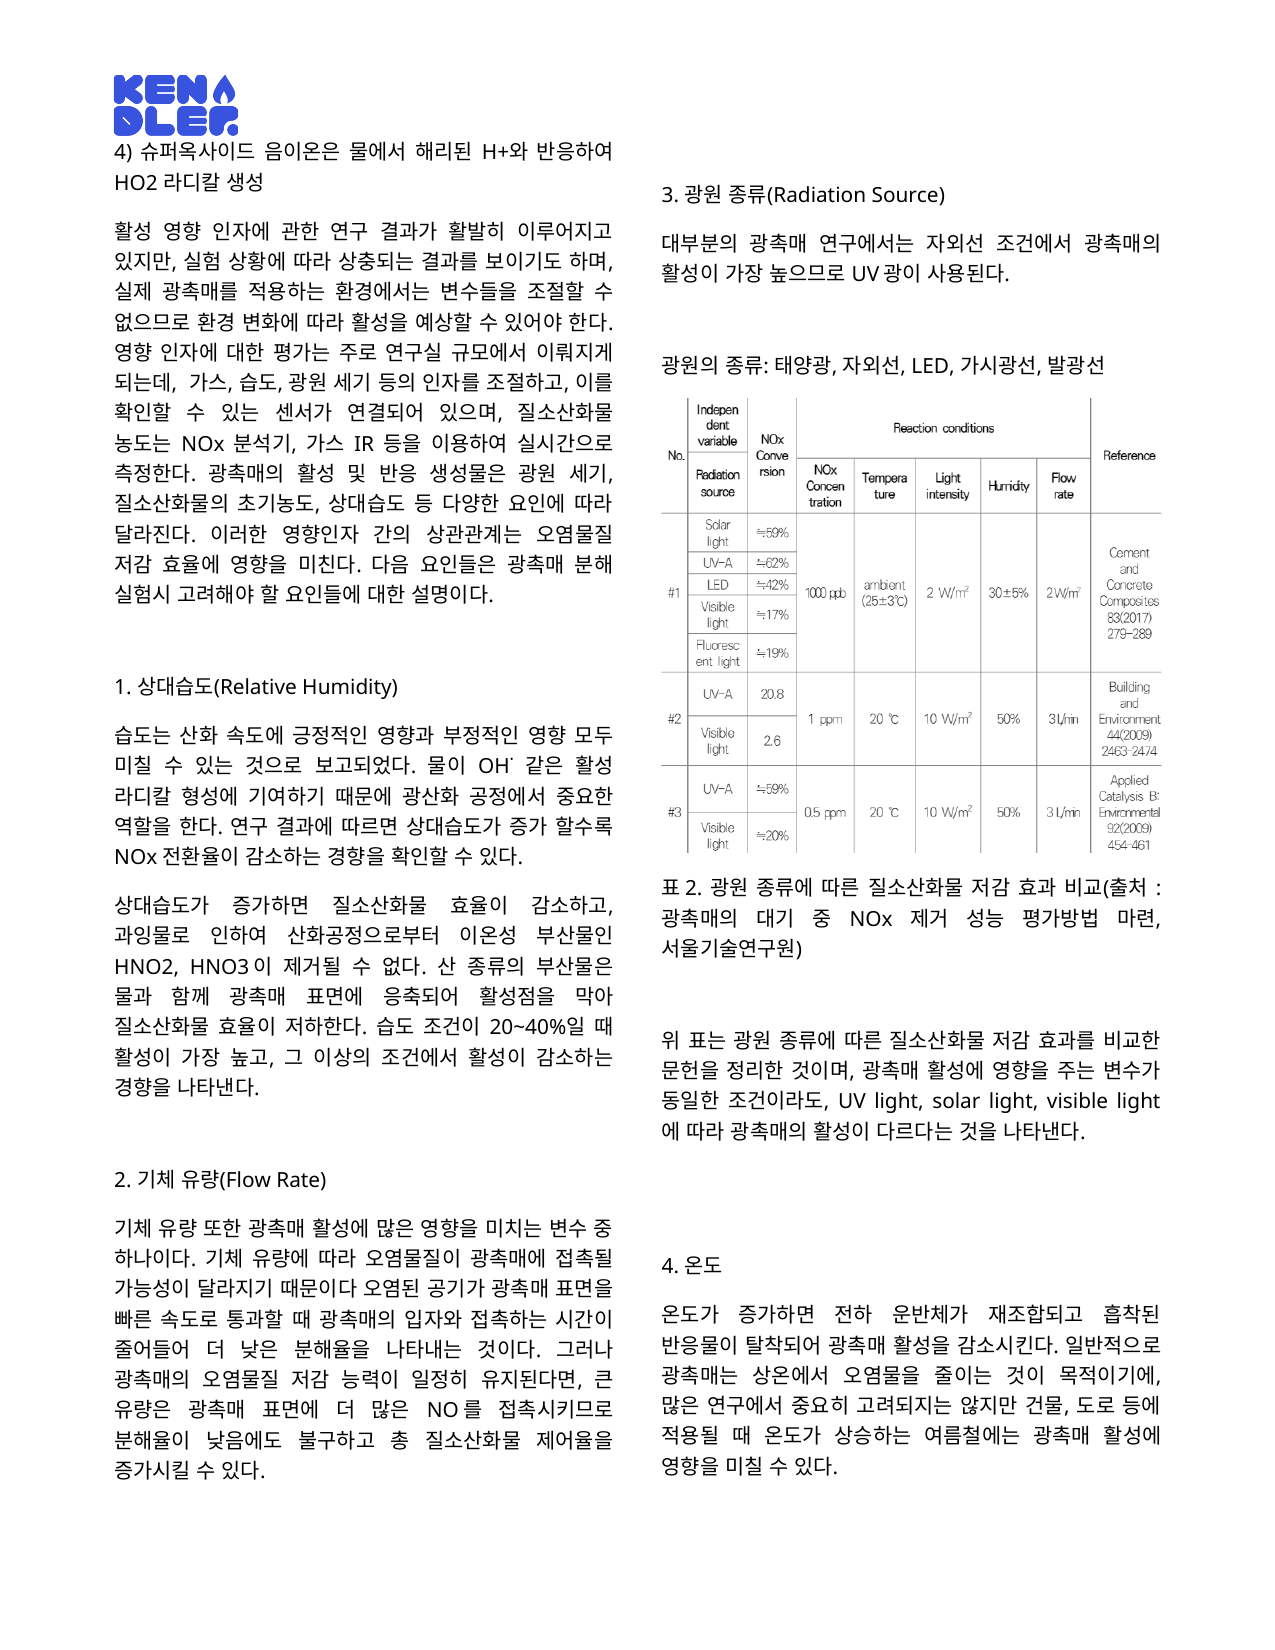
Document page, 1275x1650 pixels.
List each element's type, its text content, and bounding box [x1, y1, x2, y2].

text 2. 기체 유량(Flow Rate) [114, 1163, 613, 1193]
text 상대습도가 증가하면 질소산화물 효율이 감소하고, 과잉물로 인하여 산화공정으로부터 이온성 부산물인 HNO2, HNO3이 제거될 수 없다. 산 종류의 부산물은 물과 함께 광촉매 표면에 응축되어 활성점을 막아 질소산화물 효율이 저하한다. 습도 조건이 20~40%일 때 활성이 가장 높고, 그 이상의 조건에서 활성이 감소하는 경향을 나타낸다. [114, 889, 613, 1101]
text 3. 광원 종류(Radiation Source) [661, 178, 1161, 209]
text 활성 영향 인자에 관한 연구 결과가 활발히 이루어지고 있지만, 실험 상황에 따라 상충되는 결과를 보이기도 하며, 실제 광촉매를 적용하는 환경에서는 변수들을 조절할 수 없으므로 환경 변화에 따라 활성을 예상할 수 있어야 한다. 영향 인자에 대한 평가는 주로 연구실 규모에서 이뤄지게 되는데, 가스, 습도, 광원 세기 등의 인자를 조절하고, 이를 확인할 수 있는 센서가 연결되어 있으며, 질소산화물 농도는 NOx 분석기, 가스 IR 등을 이용하여 실시간으로 측정한다. 광촉매의 활성 및 반응 생성물은 광원 세기, 질소산화물의 초기농도, 상대습도 등 다양한 요인에 따라 달라진다. 이러한 영향인자 간의 상관관계는 오염물질 저감 효율에 영향을 미친다. 다음 요인들은 광촉매 분해 실험시 고려해야 할 요인들에 대한 설명이다. [114, 215, 613, 609]
text 온도가 증가하면 전하 운반체가 재조합되고 흡착된 반응물이 탈착되어 광촉매 활성을 감소시킨다. 일반적으로 광촉매는 상온에서 오염물을 줄이는 것이 목적이기에, 많은 연구에서 중요히 고려되지는 않지만 건물, 도로 등에 적용될 때 온도가 상승하는 여름철에는 광촉매 활성에 영향을 미칠 수 있다. [661, 1299, 1161, 1480]
text 기체 유량 또한 광촉매 활성에 많은 영향을 미치는 변수 중 하나이다. 기체 유량에 따라 오염물질이 광촉매에 접촉될 가능성이 달라지기 때문이다 오염된 공기가 광촉매 표면을 빠른 속도로 통과할 때 광촉매의 입자와 접촉하는 시간이 줄어들어 더 낮은 분해율을 나타내는 것이다. 그러나 광촉매의 오염물질 저감 능력이 일정히 유지된다면, 큰 유량은 광촉매 표면에 더 많은 NO를 접촉시키므로 분해율이 낮음에도 불구하고 총 질소산화물 제어율을 증가시킬 수 있다. [114, 1212, 613, 1484]
picture [661, 398, 1162, 853]
text 1. 상대습도(Relative Humidity) [114, 670, 613, 701]
text 대부분의 광촉매 연구에서는 자외선 조건에서 광촉매의 활성이 가장 높으므로 UV광이 사용된다. [661, 227, 1161, 288]
text 4) 슈퍼옥사이드 음이온은 물에서 해리된 H+와 반응하여 HO2 라디칼 생성 [114, 136, 613, 196]
picture [113, 75, 238, 136]
text 표2. 광원 종류에 따른 질소산화물 저감 효과 비교(출처 : 광촉매의 대기 중 NOx 제거 성능 평가방법 마련, 서울기술연구원) [661, 872, 1161, 962]
text 4. 온도 [661, 1249, 1161, 1280]
text 습도는 산화 속도에 긍정적인 영향과 부정적인 영향 모두 미칠 수 있는 것으로 보고되었다. 물이 OH˙ 같은 활성 라디칼 형성에 기여하기 때문에 광산화 공정에서 중요한 역할을 한다. 연구 결과에 따르면 상대습도가 증가 할수록 NOx 전환율이 감소하는 경향을 확인할 수 있다. [114, 719, 613, 871]
text 광원의 종류: 태양광, 자외선, LED, 가시광선, 발광선 [661, 349, 1161, 380]
text 위 표는 광원 종류에 따른 질소산화물 저감 효과를 비교한 문헌을 정리한 것이며, 광촉매 활성에 영향을 주는 변수가 동일한 조건이라도, UV light, solar light, visible light에 따라 광촉매의 활성이 다르다는 것을 나타낸다. [661, 1024, 1161, 1145]
